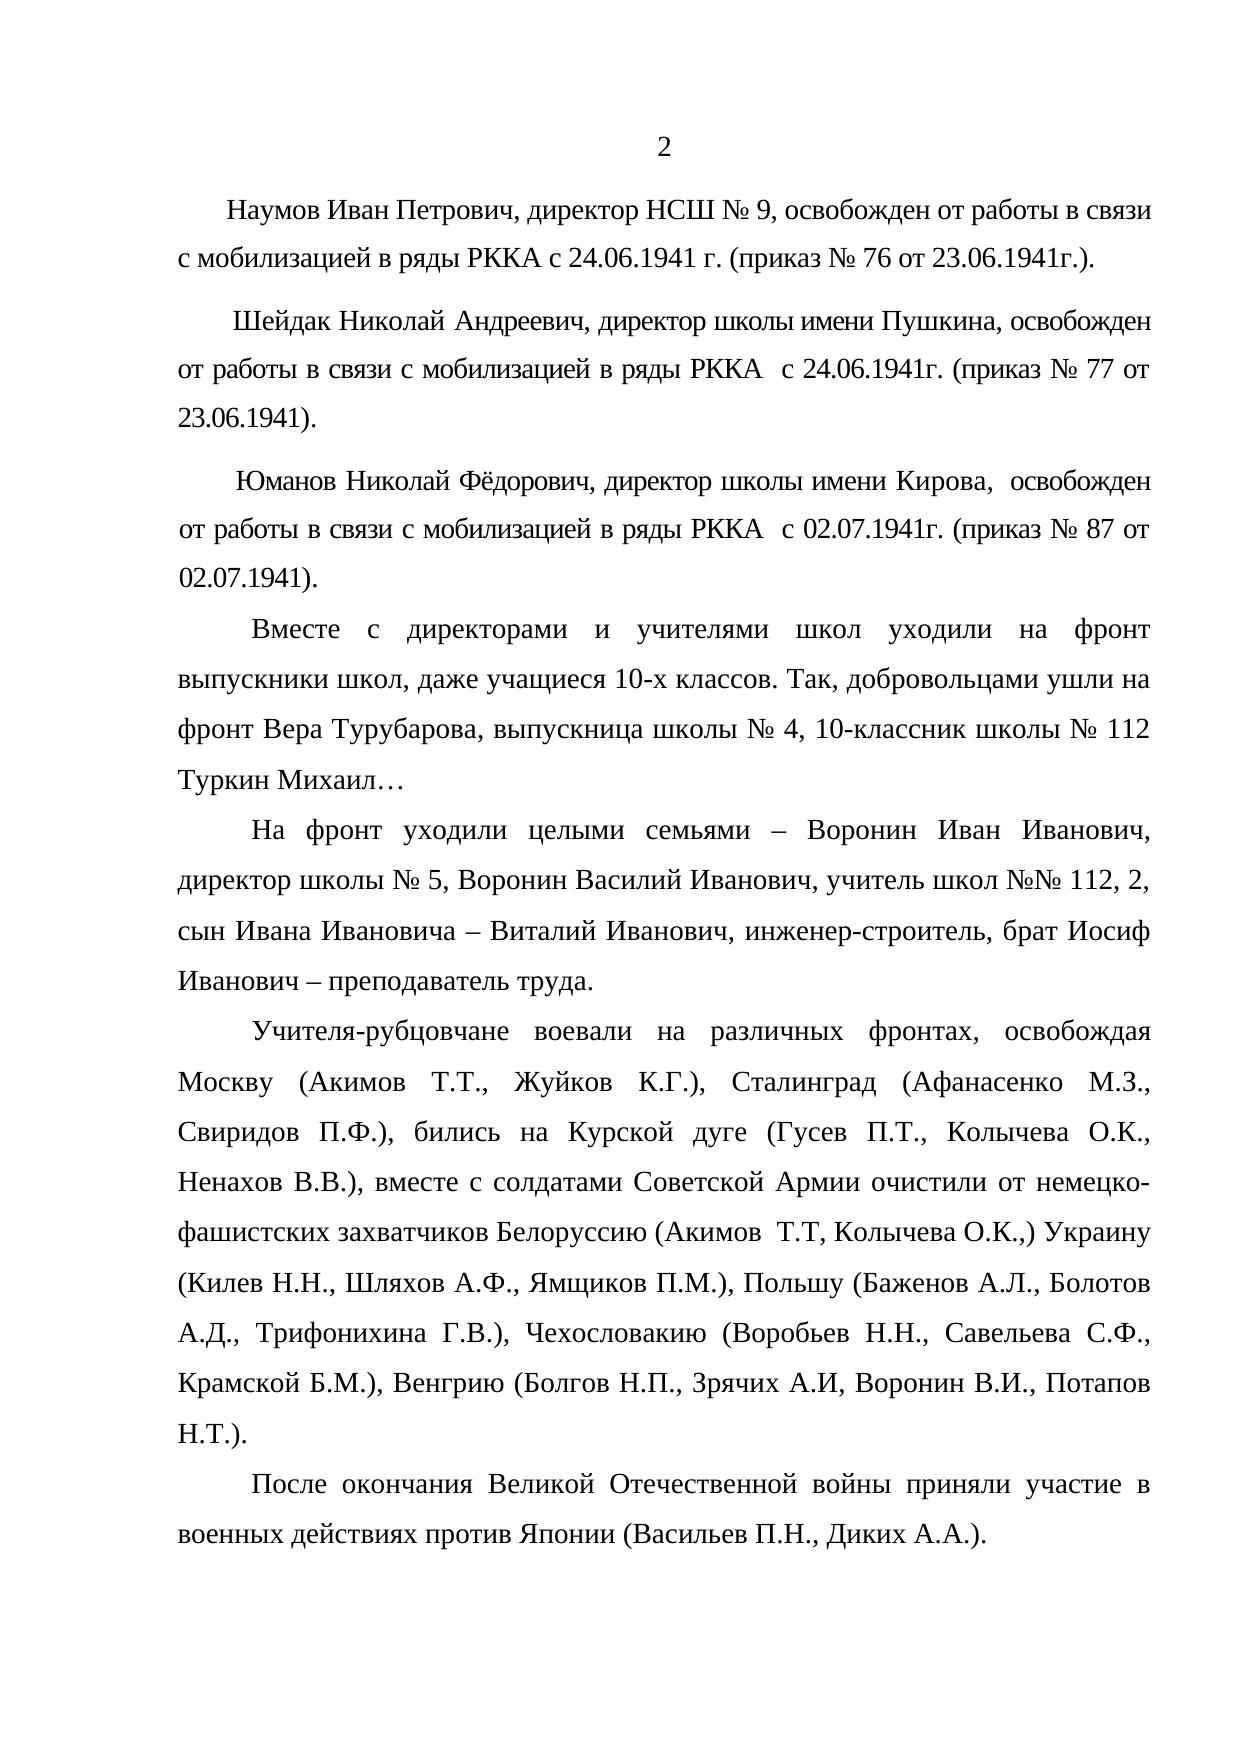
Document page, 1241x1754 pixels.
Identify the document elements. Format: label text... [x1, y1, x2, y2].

text После окончания Великой Отечественной войны приняли участие в военных действиях против Японии (Васильев П.Н., Диких А.А.). [177, 1466, 1152, 1550]
text Вместе с директорами и учителями школ уходили на фронт выпускники школ, даже учащиеся 10-х классов. Так, добровольцами ушли на фронт Вера Турубарова, выпускница школы № 4, 10-классник школы № 112 Туркин Михаил… [177, 611, 1152, 795]
text 2 [177, 118, 1152, 167]
text На фронт уходили целыми семьями – Воронин Иван Иванович, директор школы № 5, Воронин Василий Иванович, учитель школ №№ 112, 2, сын Ивана Ивановича – Виталий Иванович, инженер-строитель, брат Иосиф Иванович – преподаватель труда. [177, 812, 1152, 997]
text Юманов Николай Фёдорович, директор школы имени Кирова, освобожден от работы в связи с мобилизацией в ряды РККА с 02.07.1941г. (приказ № 87 от 02.07.1941). [179, 451, 1152, 597]
text Учителя-рубцовчане воевали на различных фронтах, освобождая Москву (Акимов Т.Т., Жуйков К.Г.), Сталинград (Афанасенко М.З., Свиридов П.Ф.), бились на Курской дуге (Гусев П.Т., Колычева О.К., Ненахов В.В.), вместе с солдатами Советской Армии очистили от немецко-фашистских захватчиков Белоруссию (Акимов Т.Т, Колычева О.К.,) Украину (Килев Н.Н., Шляхов А.Ф., Ямщиков П.М.), Польшу (Баженов А.Л., Болотов А.Д., Трифонихина Г.В.), Чехословакию (Воробьев Н.Н., Савельева С.Ф., Крамской Б.М.), Венгрию (Болгов Н.П., Зрячих А.И, Воронин В.И., Потапов Н.Т.). [177, 1013, 1152, 1449]
text Шейдак Николай Андреевич, директор школы имени Пушкина, освобожден от работы в связи с мобилизацией в ряды РККА с 24.06.1941г. (приказ № 77 от 23.06.1941). [177, 292, 1152, 437]
text Наумов Иван Петрович, директор НСШ № 9, освобожден от работы в связи с мобилизацией в ряды РККА с 24.06.1941 г. (приказ № 76 от 23.06.1941г.). [177, 181, 1152, 278]
